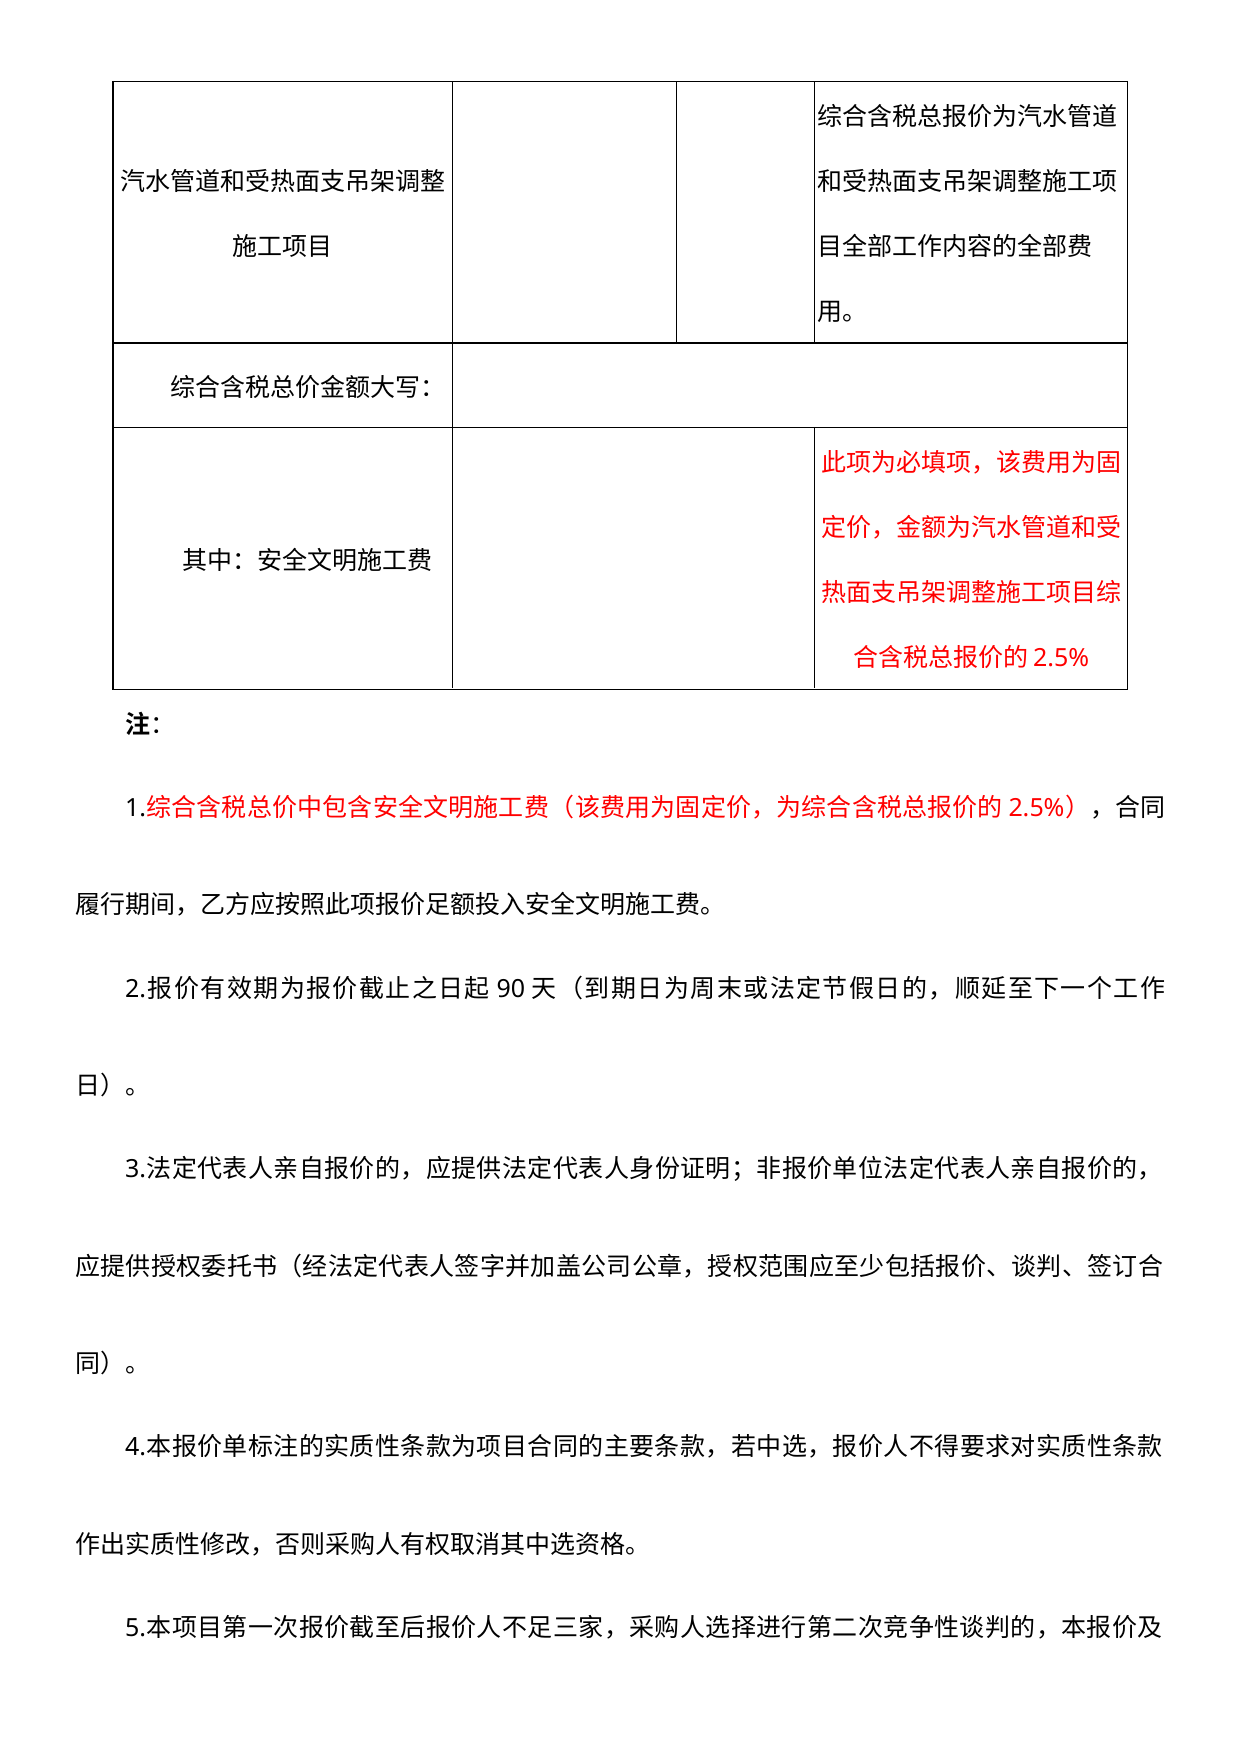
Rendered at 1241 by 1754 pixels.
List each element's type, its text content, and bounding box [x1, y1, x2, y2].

table_cell [677, 82, 814, 342]
table_cell 其中：安全文明施工费 [114, 428, 452, 688]
table_cell 综合含税总价金额大写： [114, 344, 452, 427]
table_cell 综合含税总报价为汽水管道和受热面支吊架调整施工项目全部工作内容的全部费用。 [815, 82, 1127, 342]
list 4.本报价单标注的实质性条款为项目合同的主要条款，若中选，报价人不得要求对实质性条款作出实质性修改，否则采购人有权取消其中选资格。 [75, 1412, 1165, 1575]
table_cell 汽水管道和受热面支吊架调整施工项目 [114, 82, 452, 342]
table_cell [453, 344, 1127, 427]
list 1.综合含税总价中包含安全文明施工费（该费用为固定价，为综合含税总报价的2.5%），合同履行期间，乙方应按照此项报价足额投入安全文明施工费。 [75, 773, 1165, 936]
text 注： [75, 690, 1165, 755]
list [75, 1593, 1165, 1658]
table_cell [453, 428, 814, 688]
list 2.报价有效期为报价截止之日起90天（到期日为周末或法定节假日的，顺延至下一个工作日）。 [75, 954, 1165, 1116]
list 3.法定代表人亲自报价的，应提供法定代表人身份证明；非报价单位法定代表人亲自报价的，应提供授权委托书（经法定代表人签字并加盖公司公章，授权范围应至少包括报价、谈判、签订合同）。 [75, 1134, 1165, 1394]
table_cell [453, 82, 676, 342]
table_cell 此项为必填项，该费用为固定价，金额为汽水管道和受热面支吊架调整施工项目综合含税总报价的2.5% [815, 428, 1127, 688]
